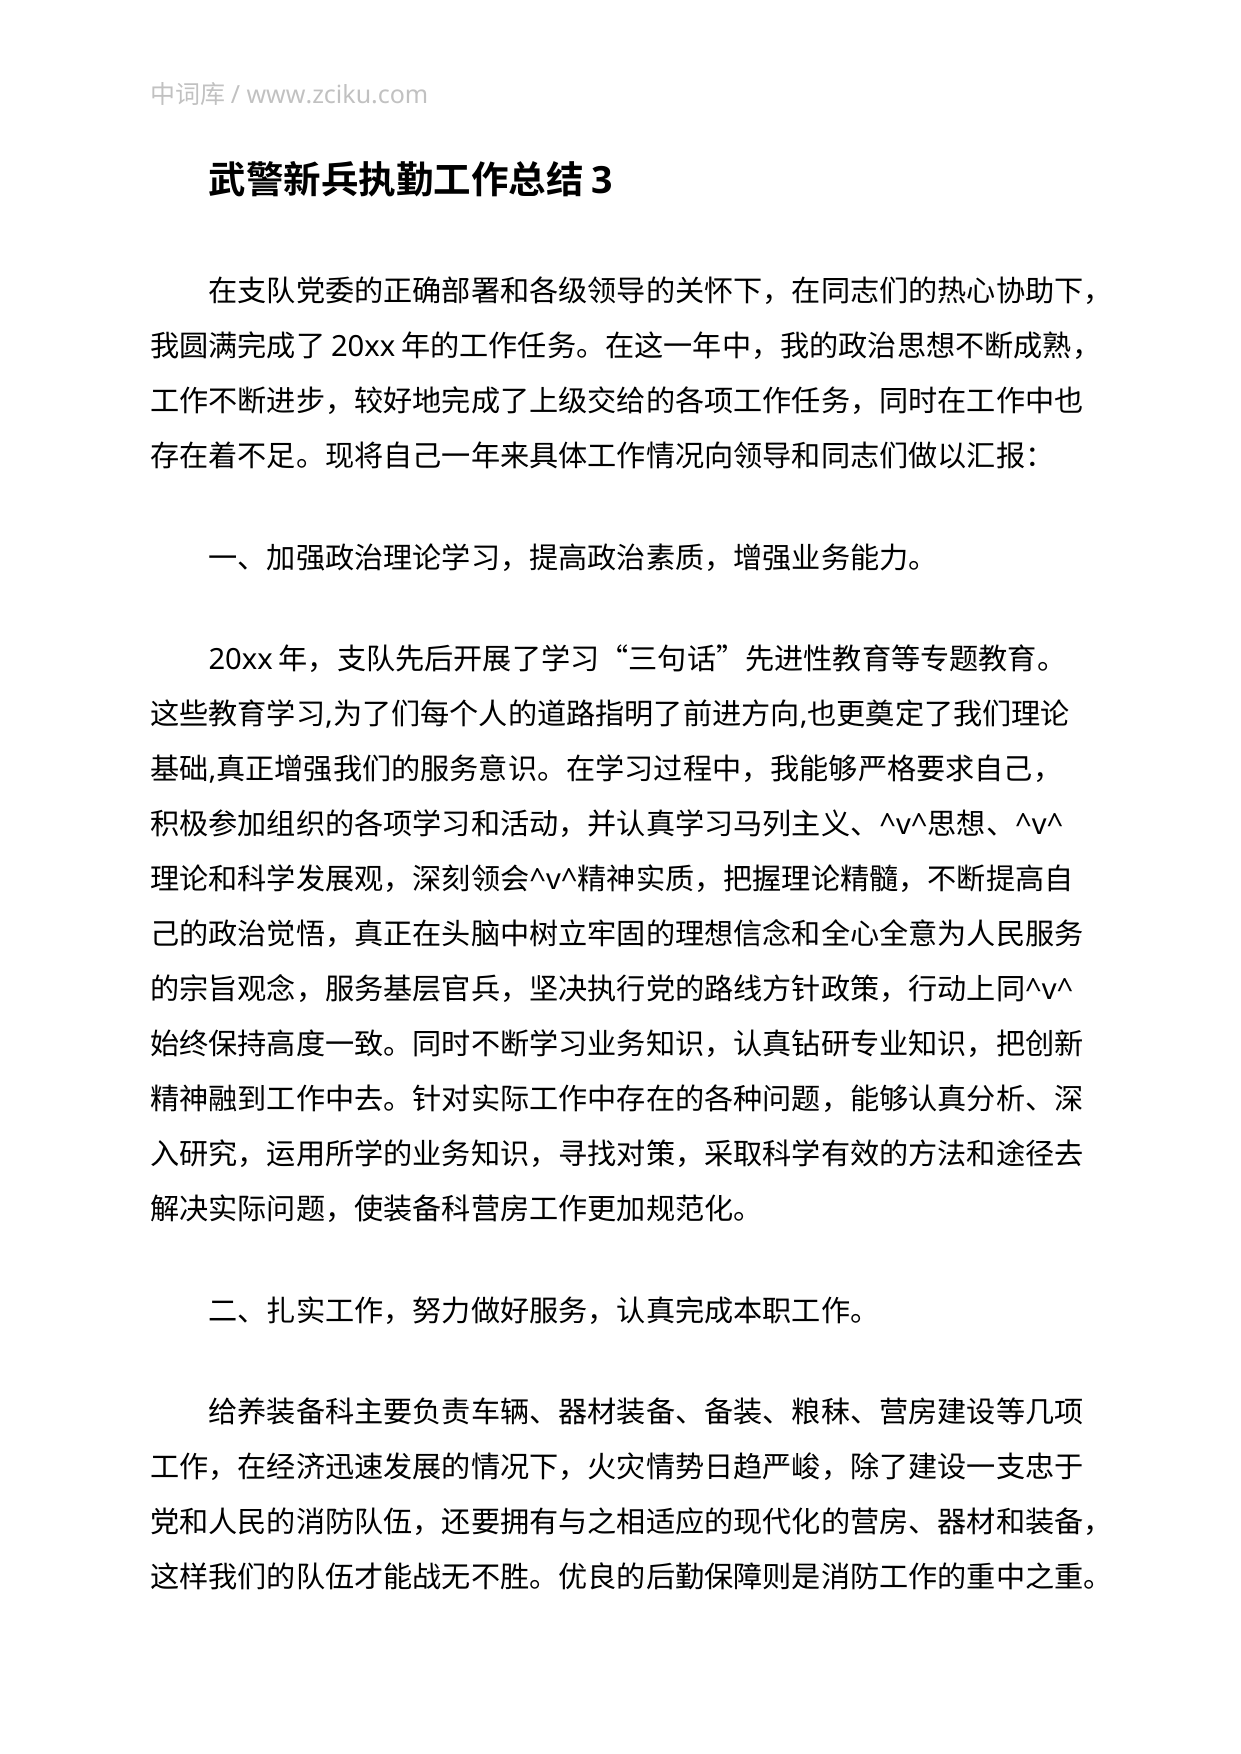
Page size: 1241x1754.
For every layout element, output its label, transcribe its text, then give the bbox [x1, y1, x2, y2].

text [150, 1389, 1090, 1596]
text 在支队党委的正确部署和各级领导的关怀下，在同志们的热心协助下，我圆满完成了20xx年的工作任务。在这一年中，我的政治思想不断成熟，工作不断进步，较好地完成了上级交给的各项工作任务，同时在工作中也存在着不足。现将自己一年来具体工作情况向领导和同志们做以汇报： [150, 268, 1090, 475]
text 武警新兵执勤工作总结3 [150, 150, 1090, 204]
text 二、扎实工作，努力做好服务，认真完成本职工作。 [150, 1287, 1090, 1329]
text 20xx年，支队先后开展了学习“三句话”先进性教育等专题教育。这些教育学习,为了们每个人的道路指明了前进方向,也更奠定了我们理论基础,真正增强我们的服务意识。在学习过程中，我能够严格要求自己，积极参加组织的各项学习和活动，并认真学习马列主义、^v^思想、^v^理论和科学发展观，深刻领会^v^精神实质，把握理论精髓，不断提高自己的政治觉悟，真正在头脑中树立牢固的理想信念和全心全意为人民服务的宗旨观念，服务基层官兵，坚决执行党的路线方针政策，行动上同^v^始终保持高度一致。同时不断学习业务知识，认真钻研专业知识，把创新精神融到工作中去。针对实际工作中存在的各种问题，能够认真分析、深入研究，运用所学的业务知识，寻找对策，采取科学有效的方法和途径去解决实际问题，使装备科营房工作更加规范化。 [150, 636, 1090, 1228]
text 一、加强政治理论学习，提高政治素质，增强业务能力。 [150, 534, 1090, 576]
